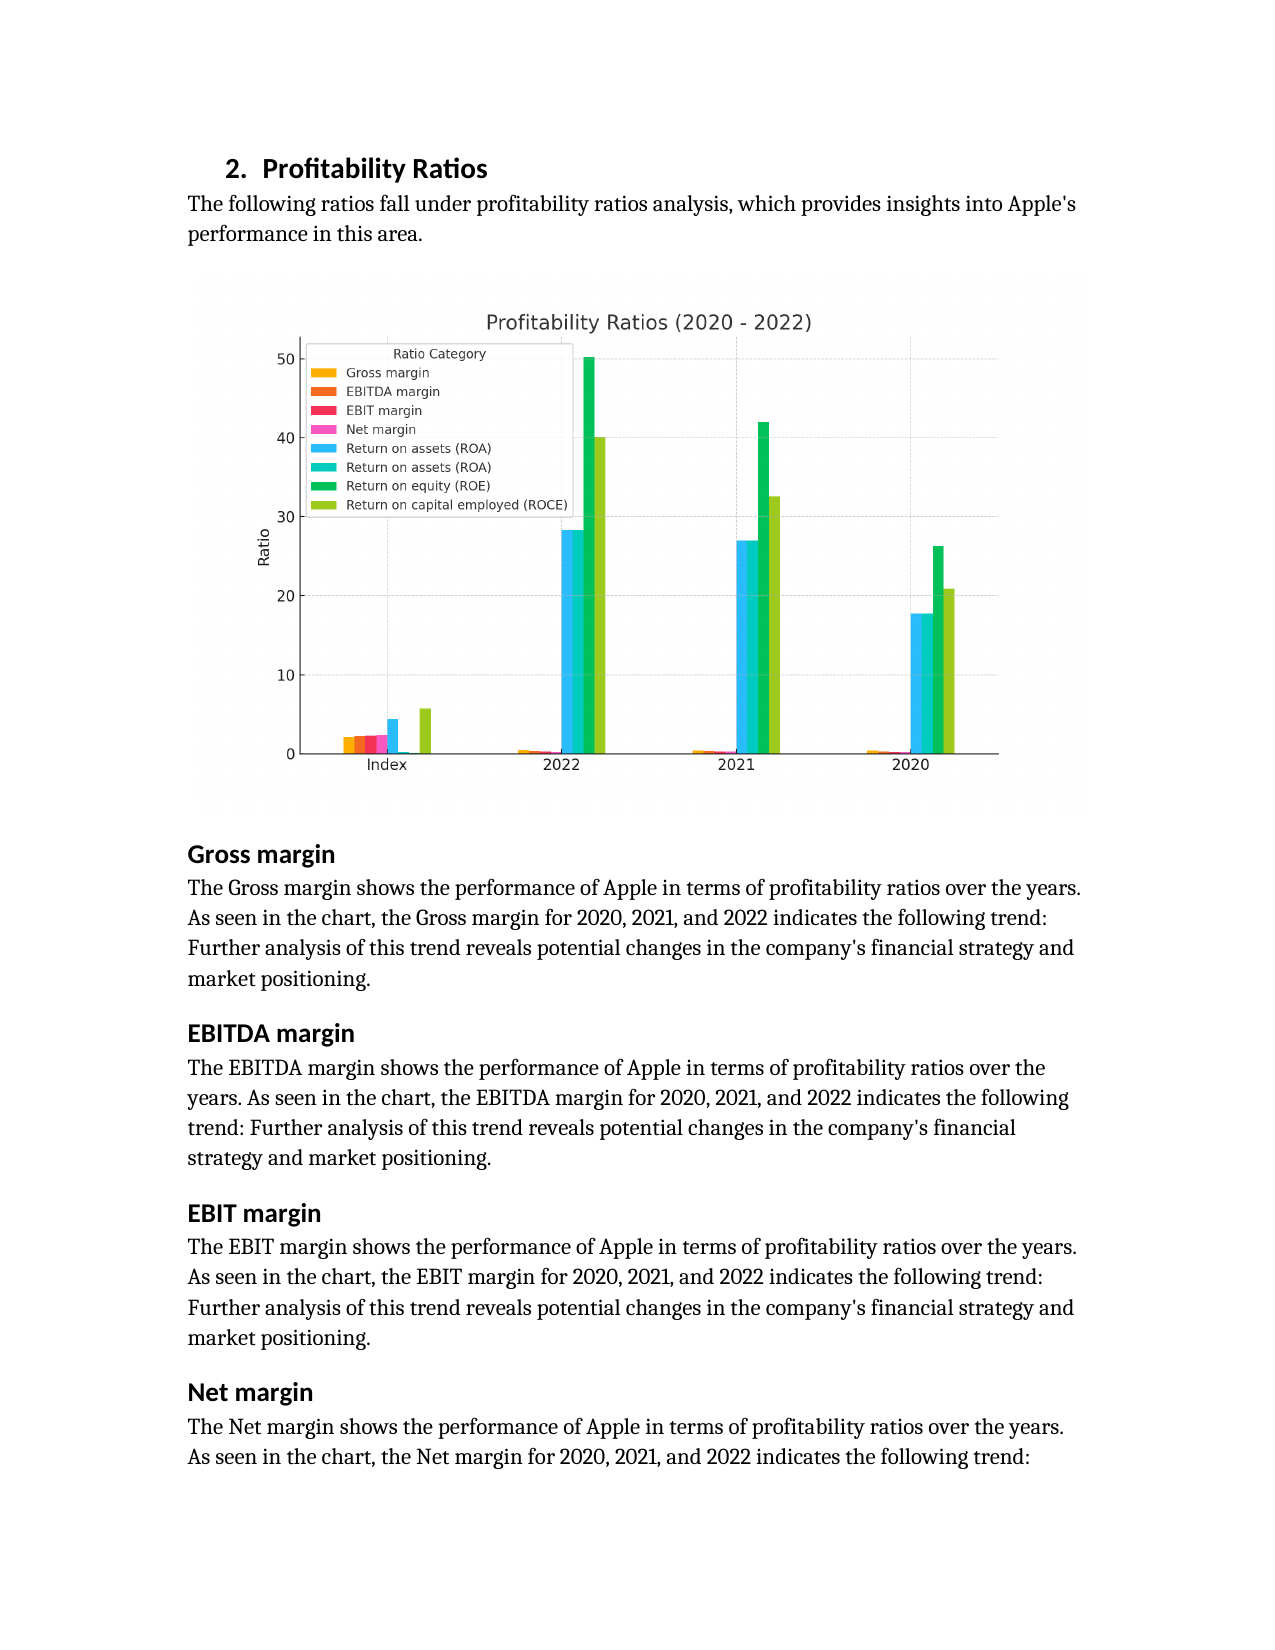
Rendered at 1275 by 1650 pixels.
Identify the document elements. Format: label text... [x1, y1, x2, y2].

text The EBITDA margin shows the performance of Apple in terms of profitability ratios over the years. As seen in the chart, the EBITDA margin for 2020, 2021, and 2022 indicates the following trend: Further analysis of this trend reveals potential changes in the company's financial strategy and market positioning. [187, 1054, 1087, 1171]
subtitle EBITDA margin [187, 1016, 1087, 1049]
picture [187, 272, 1088, 813]
text The EBIT margin shows the performance of Apple in terms of profitability ratios over the years. As seen in the chart, the EBIT margin for 2020, 2021, and 2022 indicates the following trend: Further analysis of this trend reveals potential changes in the company's financial strategy and market positioning. [187, 1234, 1087, 1351]
text The Gross margin shows the performance of Apple in terms of profitability ratios over the years. As seen in the chart, the Gross margin for 2020, 2021, and 2022 indicates the following trend: Further analysis of this trend reveals potential changes in the company's financial strategy and market positioning. [187, 875, 1087, 992]
text The following ratios fall under profitability ratios analysis, which provides insights into Apple's performance in this area. [187, 191, 1087, 247]
subtitle Profitability Ratios [225, 150, 1087, 186]
subtitle EBIT margin [187, 1196, 1087, 1229]
subtitle Gross margin [187, 837, 1087, 870]
subtitle Net margin [187, 1376, 1087, 1409]
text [187, 1413, 1087, 1470]
